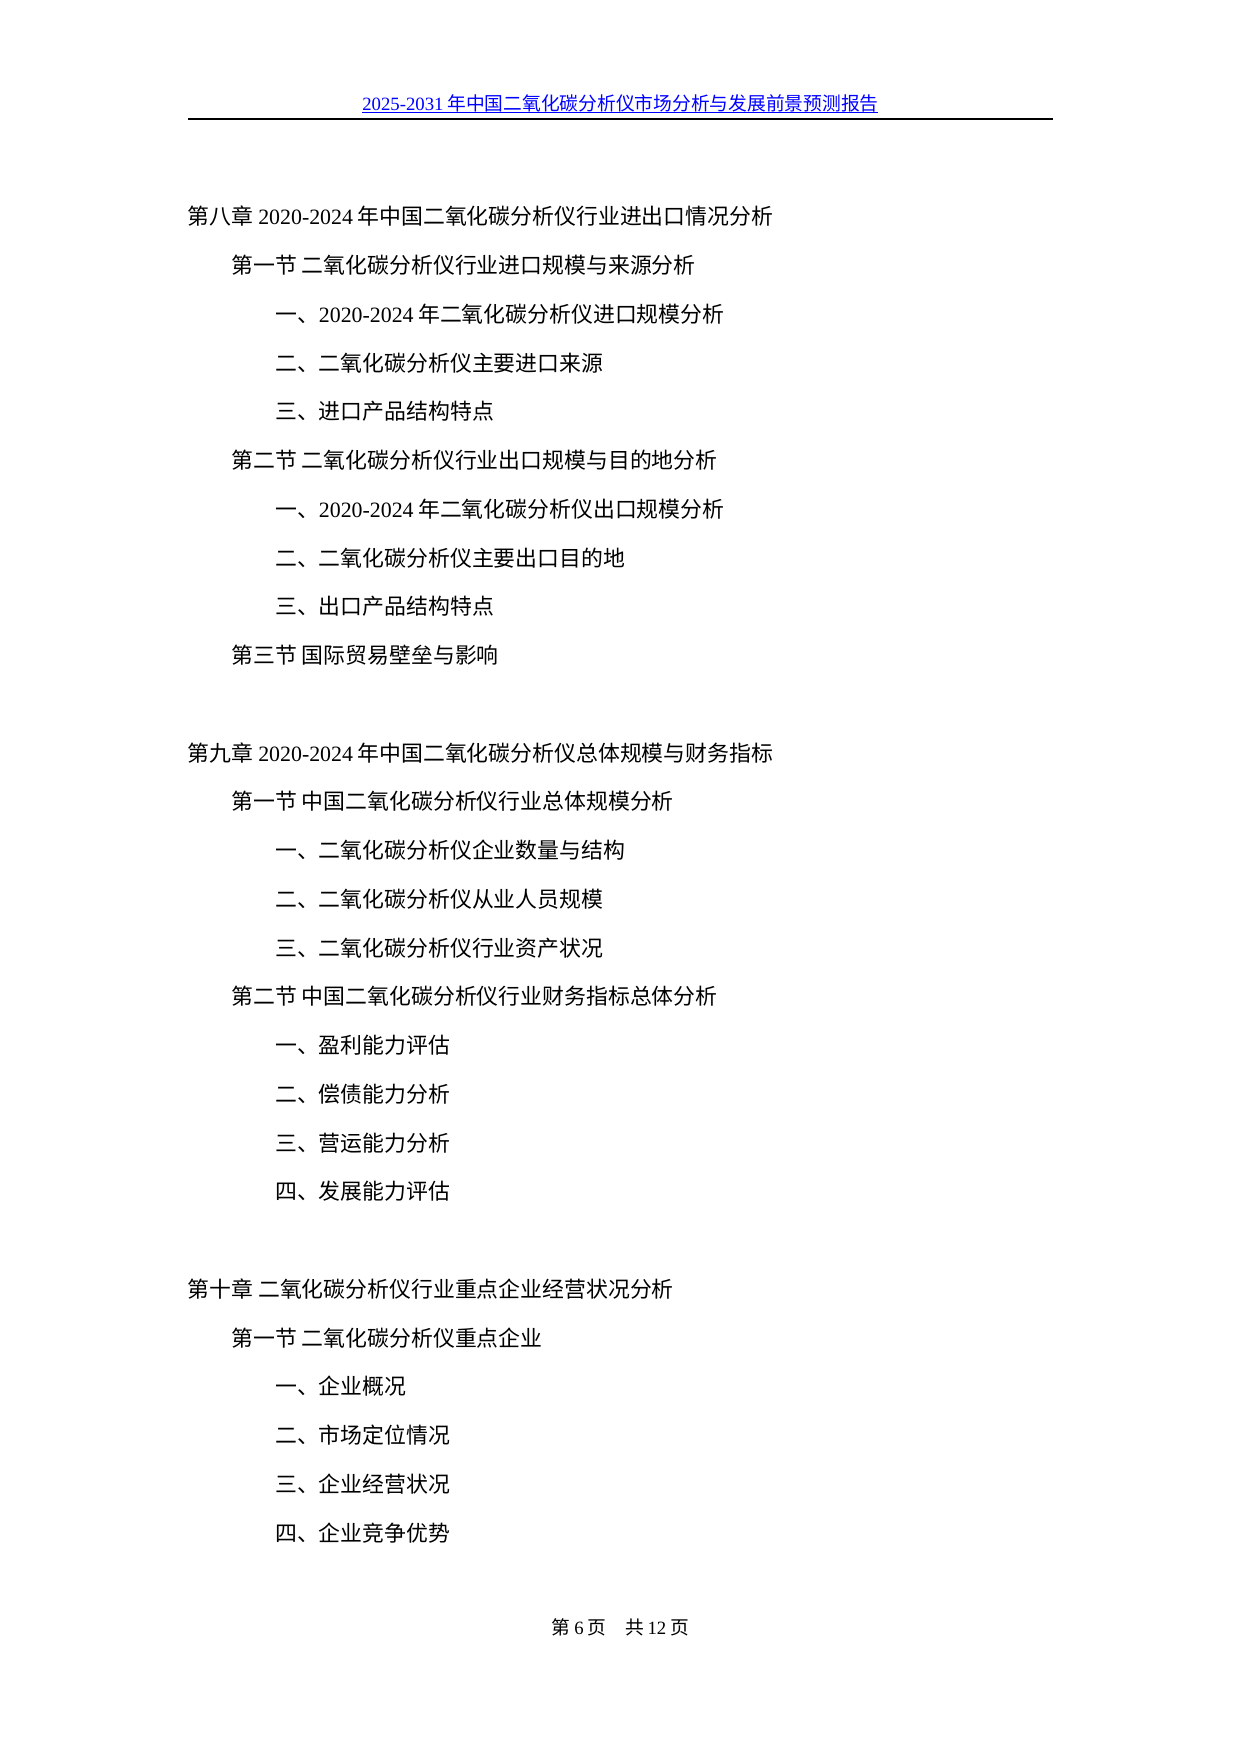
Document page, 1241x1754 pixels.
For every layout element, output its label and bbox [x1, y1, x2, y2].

text [187, 150, 1053, 1548]
